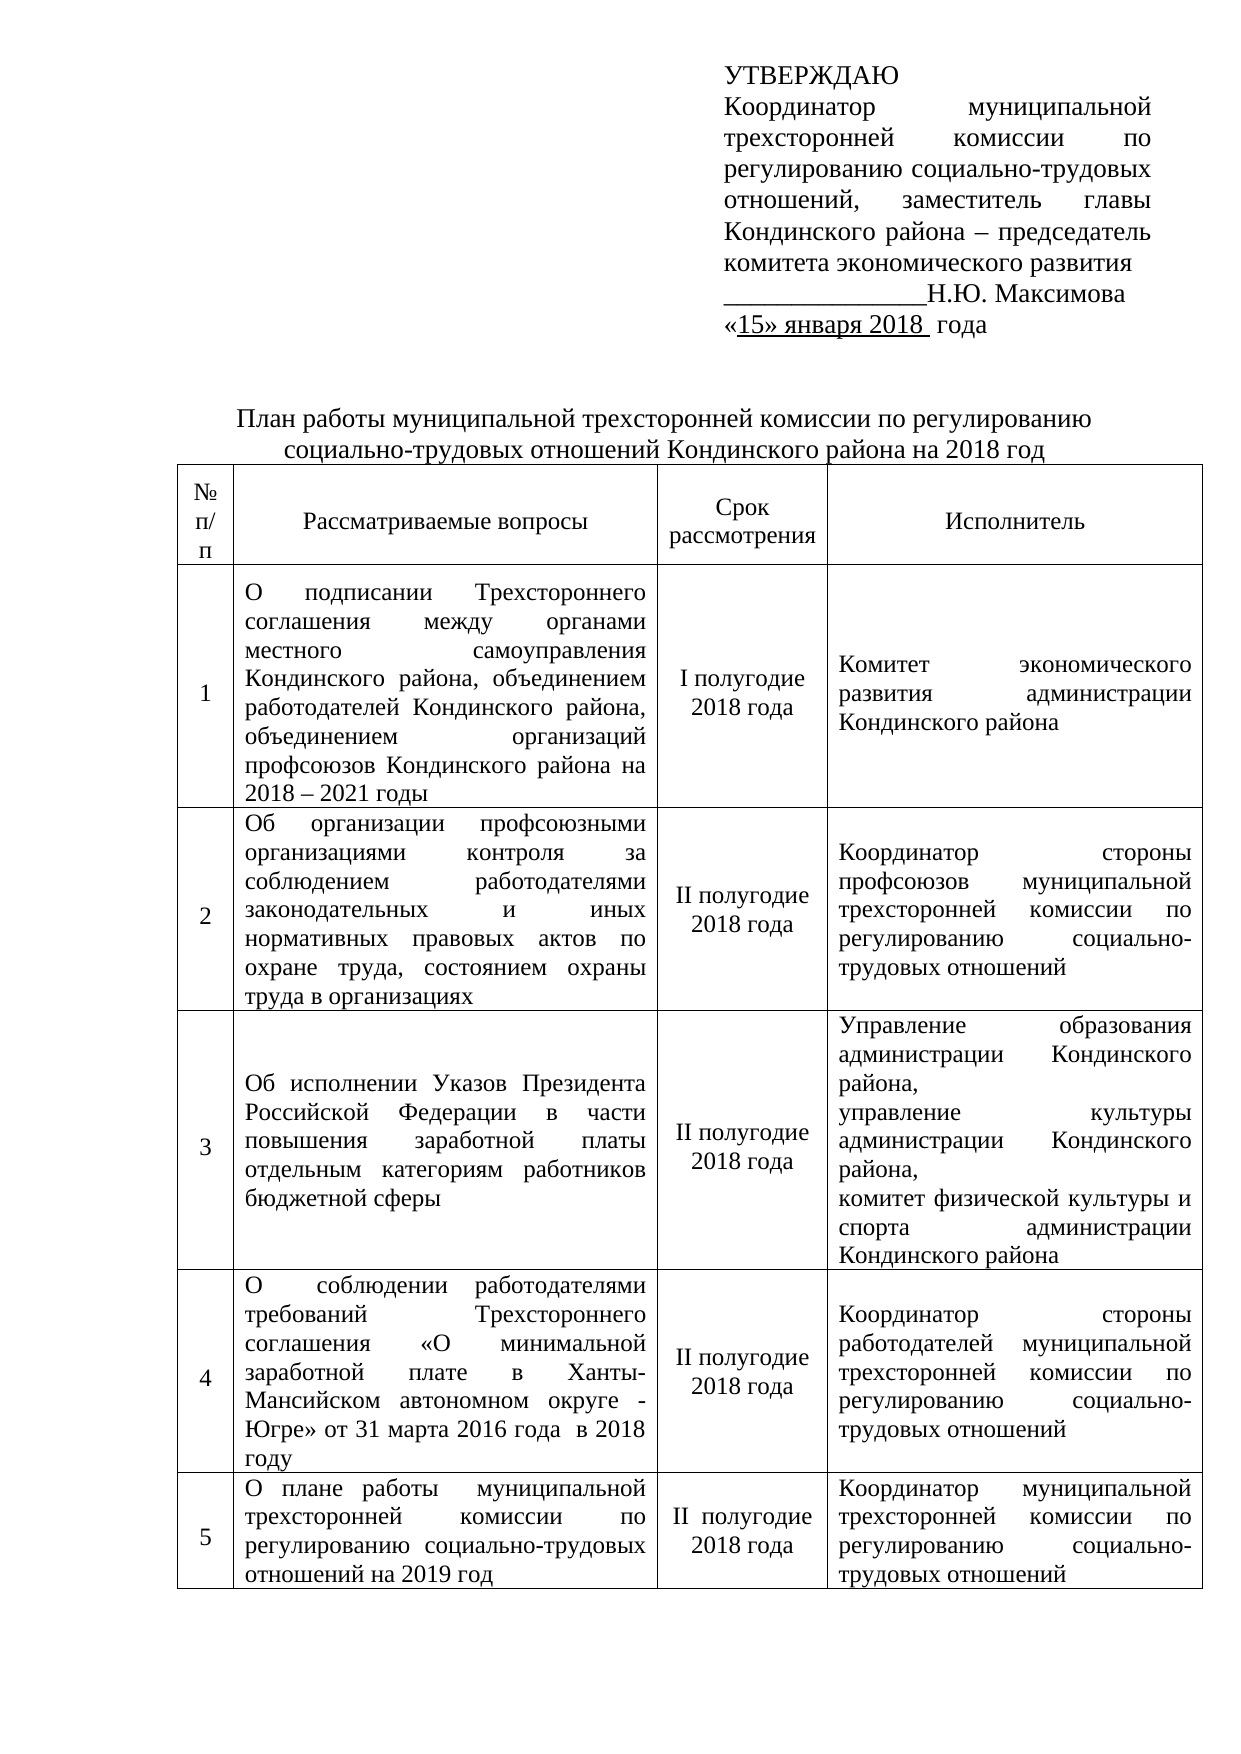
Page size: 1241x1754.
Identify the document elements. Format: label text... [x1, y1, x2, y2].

table_cell Координатор стороны профсоюзов муниципальной трехсторонней комиссии по регулированию социально-трудовых отношений [828, 808, 1202, 1009]
text УТВЕРЖДАЮ [723, 59, 1152, 90]
table_header Рассматриваемые вопросы [234, 465, 657, 564]
table_header Исполнитель [828, 465, 1202, 564]
table_cell II полугодие 2018 года [658, 1473, 827, 1588]
table_cell II полугодие 2018 года [658, 808, 827, 1009]
table_cell II полугодие 2018 года [658, 1270, 827, 1472]
table_cell 3 [178, 1011, 233, 1269]
text _______________Н.Ю. Максимова [723, 277, 1152, 308]
table_cell I полугодие 2018 года [658, 565, 827, 807]
text «15» января 2018 года [723, 308, 1152, 339]
table_cell 1 [178, 565, 233, 807]
table_cell Координатор муниципальной трехсторонней комиссии по регулированию социально-трудовых отношений [828, 1473, 1202, 1588]
table_header № п/п [178, 465, 233, 564]
table_cell О соблюдении работодателями требований Трехстороннего соглашения «О минимальной заработной плате в Ханты-Мансийском автономном округе - Югре» от 31 марта 2016 года в 2018 году [234, 1270, 657, 1472]
text План работы муниципальной трехсторонней комиссии по регулированию социально-трудовых отношений Кондинского района на 2018 год [177, 402, 1152, 464]
table_cell 2 [178, 808, 233, 1009]
table_cell О плане работы муниципальной трехсторонней комиссии по регулированию социально-трудовых отношений на 2019 год [234, 1473, 657, 1588]
table_cell Координатор стороны работодателей муниципальной трехсторонней комиссии по регулированию социально-трудовых отношений [828, 1270, 1202, 1472]
table_cell О подписании Трехстороннего соглашения между органами местного самоуправления Кондинского района, объединением работодателей Кондинского района, объединением организаций профсоюзов Кондинского района на 2018 – 2021 годы [234, 565, 657, 807]
table_cell Об организации профсоюзными организациями контроля за соблюдением работодателями законодательных и иных нормативных правовых актов по охране труда, состоянием охраны труда в организациях [234, 808, 657, 1009]
table_cell Управление образования администрации Кондинского района, управление культуры администрации Кондинского района, комитет физической культуры и спорта администрации Кондинского района [828, 1011, 1202, 1269]
table_cell II полугодие 2018 года [658, 1011, 827, 1269]
table_cell 4 [178, 1270, 233, 1472]
table_cell 5 [178, 1473, 233, 1588]
table_header Срок рассмотрения [658, 465, 827, 564]
table_cell Об исполнении Указов Президента Российской Федерации в части повышения заработной платы отдельным категориям работников бюджетной сферы [234, 1011, 657, 1269]
text Координатор муниципальной трехсторонней комиссии по регулированию социально-трудовых отношений, заместитель главы Кондинского района – председатель комитета экономического развития [723, 90, 1152, 277]
table_cell Комитет экономического развития администрации Кондинского района [828, 565, 1202, 807]
